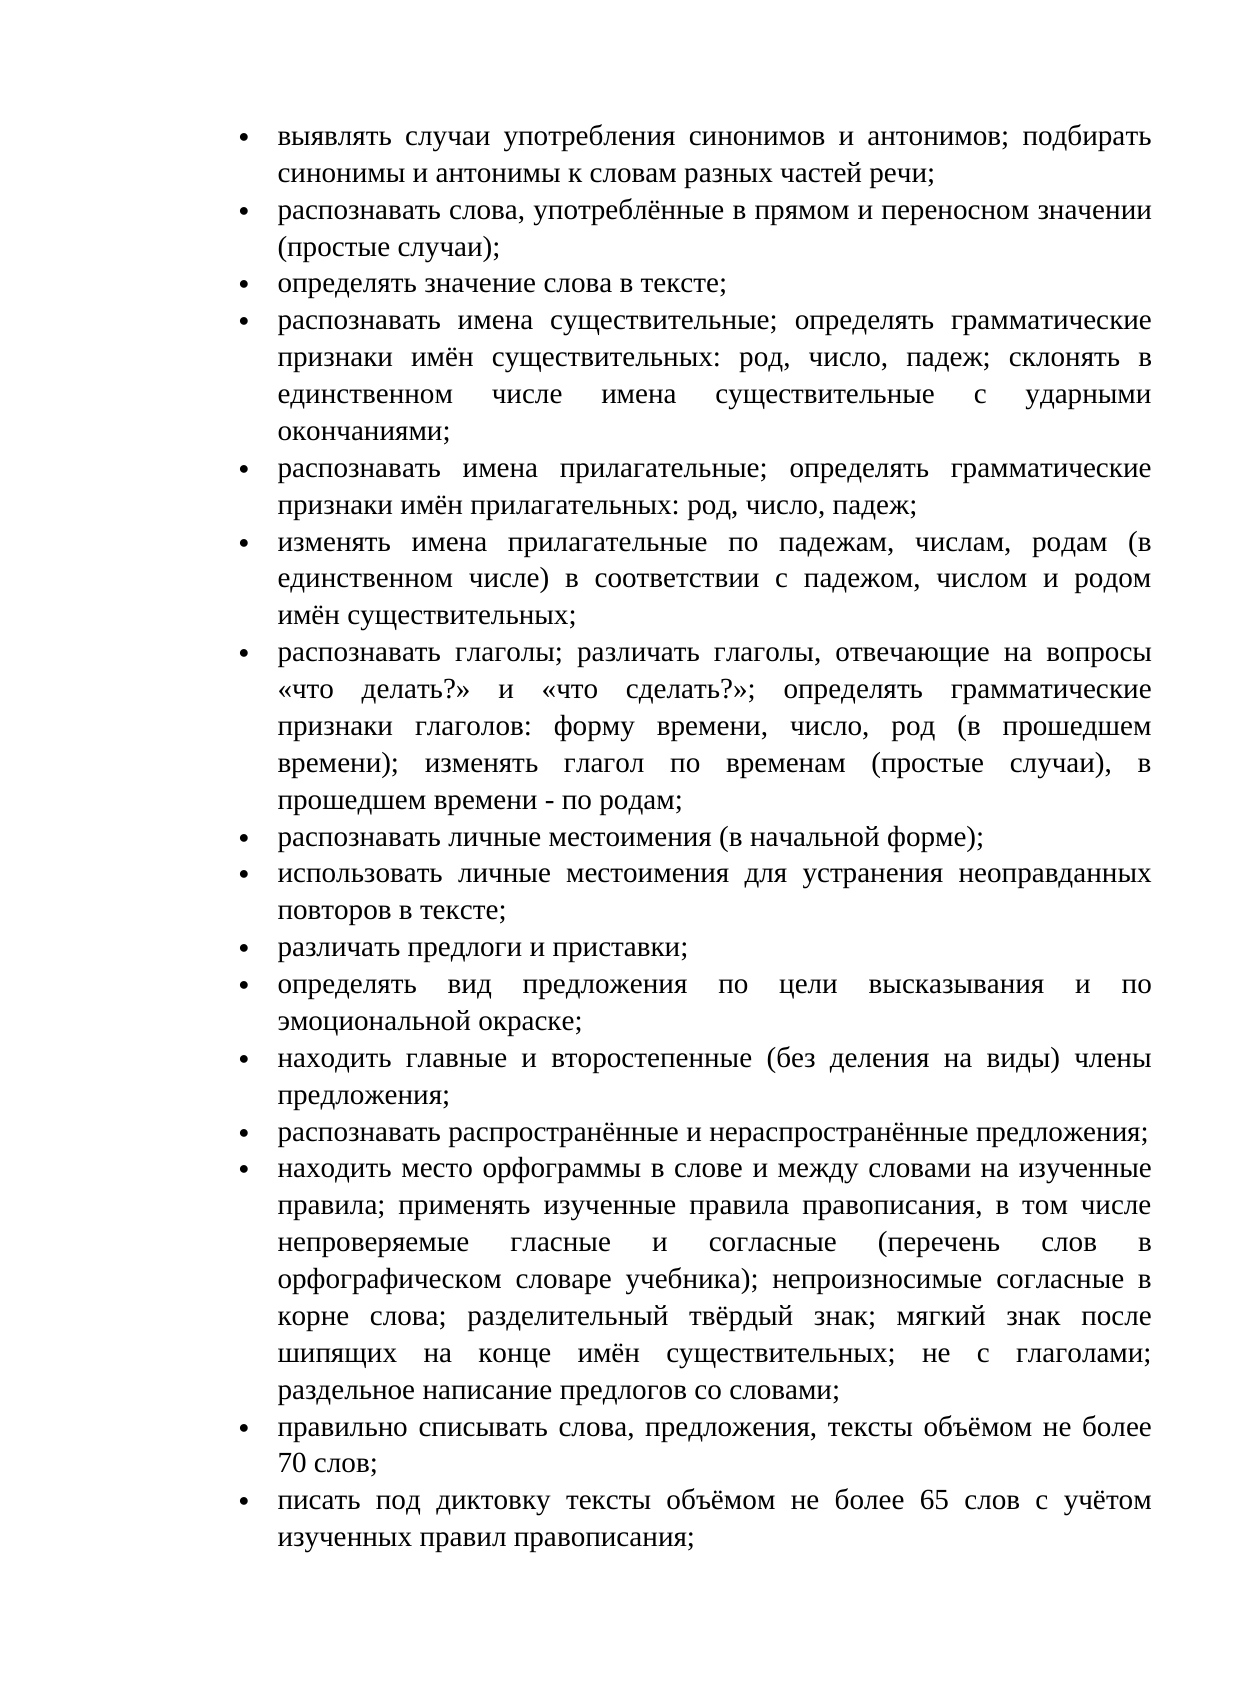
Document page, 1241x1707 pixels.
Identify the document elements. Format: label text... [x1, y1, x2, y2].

list распознавать имена существительные; определять грамматические признаки имён существительных: род, число, падеж; склонять в единственном числе имена существительные с ударными окончаниями; [240, 302, 1152, 447]
list распознавать глаголы; различать глаголы, отвечающие на вопросы «что делать?» и «что сделать?»; определять грамматические признаки глаголов: форму времени, число, род (в прошедшем времени); изменять глагол по временам (простые случаи), в прошедшем времени ‑ по родам; [240, 634, 1152, 815]
list определять вид предложения по цели высказывания и по эмоциональной окраске; [240, 966, 1152, 1037]
list определять значение слова в тексте; [240, 266, 1152, 299]
list распознавать слова, употреблённые в прямом и переносном значении (простые случаи); [240, 192, 1152, 262]
list различать предлоги и приставки; [240, 929, 1152, 963]
list использовать личные местоимения для устранения неоправданных повторов в тексте; [240, 856, 1152, 926]
list распознавать распространённые и нераспространённые предложения; [240, 1114, 1152, 1147]
list находить место орфограммы в слове и между словами на изученные правила; применять изученные правила правописания, в том числе непроверяемые гласные и согласные (перечень слов в орфографическом словаре учебника); непроизносимые согласные в корне слова; разделительный твёрдый знак; мягкий знак после шипящих на конце имён существительных; не с глаголами; раздельное написание предлогов со словами; [240, 1151, 1152, 1405]
list распознавать личные местоимения (в начальной форме); [240, 819, 1152, 852]
list изменять имена прилагательные по падежам, числам, родам (в единственном числе) в соответствии с падежом, числом и родом имён существительных; [240, 524, 1152, 631]
list находить главные и второстепенные (без деления на виды) члены предложения; [240, 1040, 1152, 1110]
list писать под диктовку тексты объёмом не более 65 слов с учётом изученных правил правописания; [240, 1482, 1152, 1553]
list распознавать имена прилагательные; определять грамматические признаки имён прилагательных: род, число, падеж; [240, 450, 1152, 520]
list выявлять случаи употребления синонимов и антонимов; подбирать синонимы и антонимы к словам разных частей речи; [240, 118, 1152, 188]
list правильно списывать слова, предложения, тексты объёмом не более 70 слов; [240, 1409, 1152, 1479]
